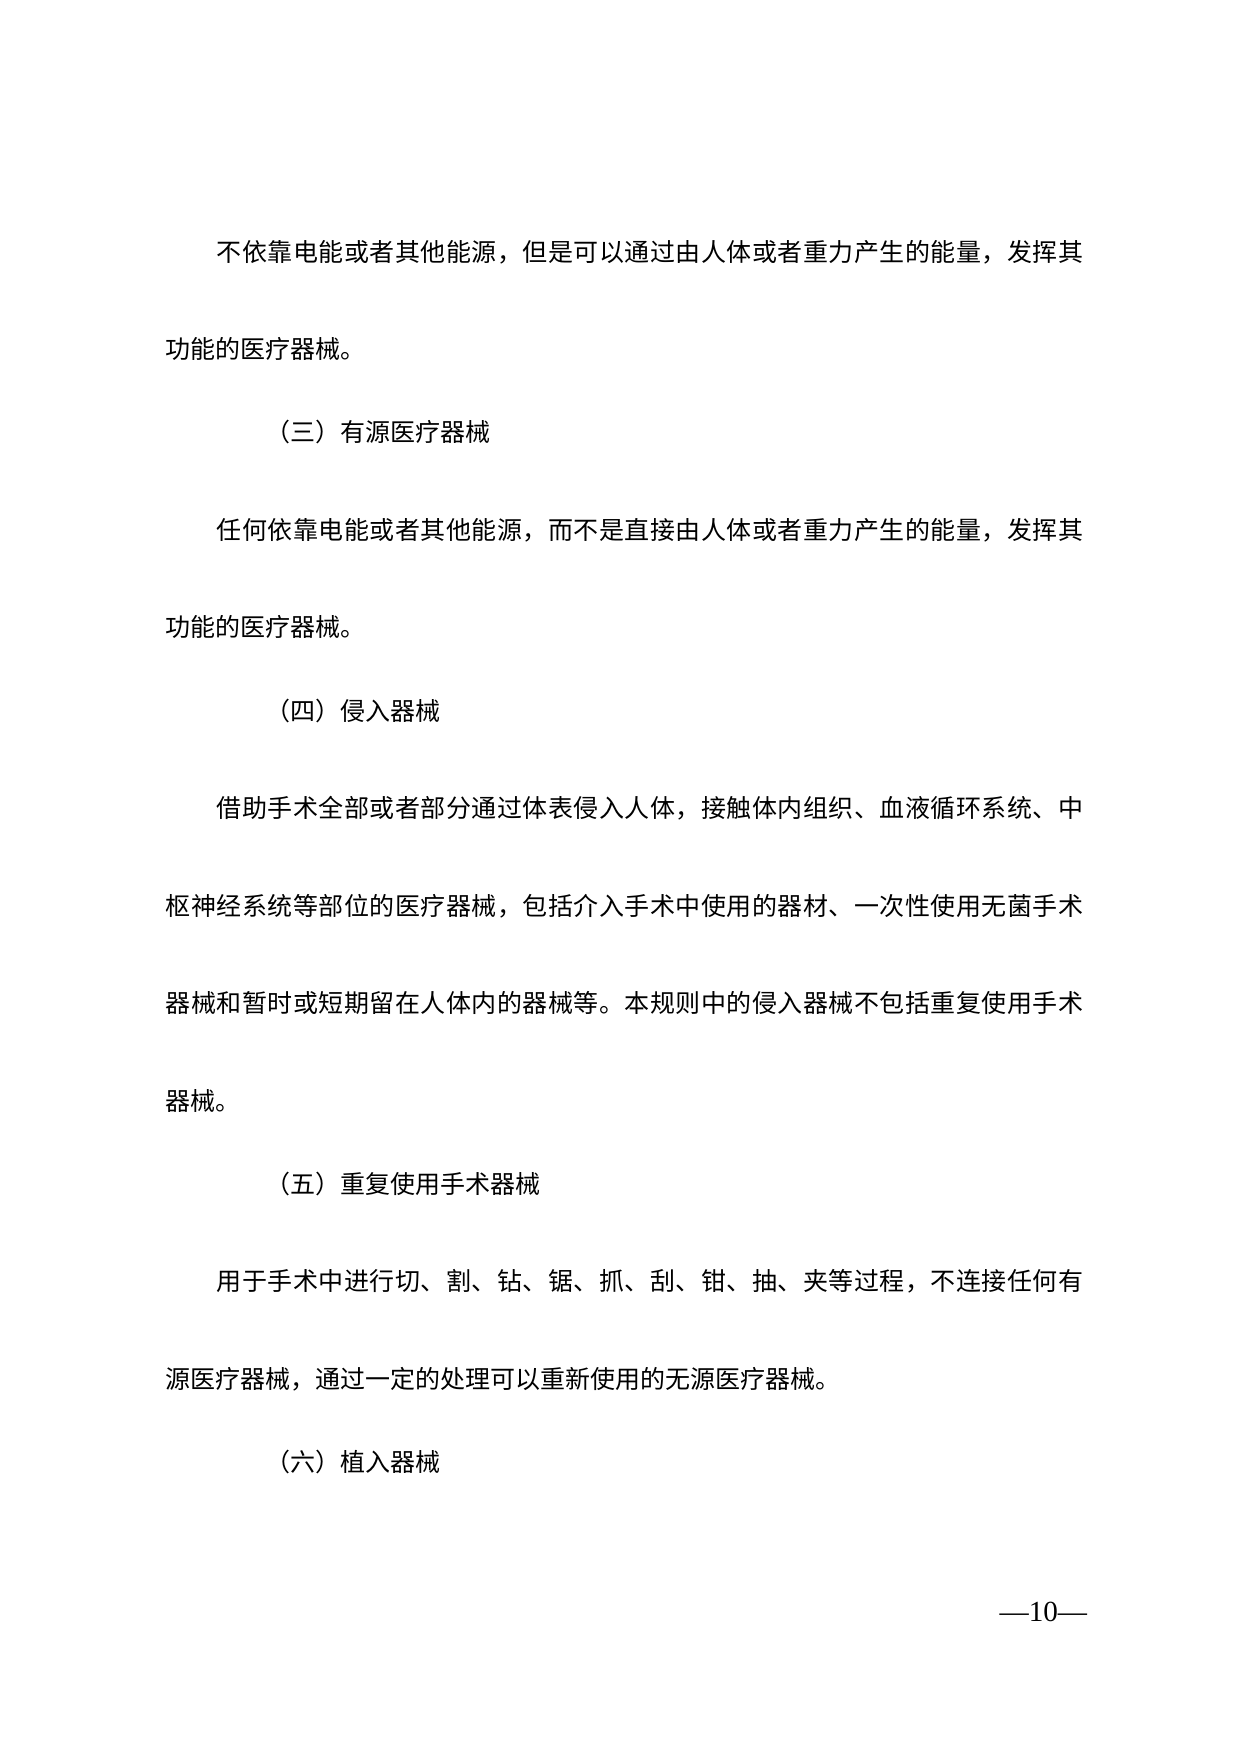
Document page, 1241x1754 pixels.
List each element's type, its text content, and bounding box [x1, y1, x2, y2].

text （三）有源医疗器械 任何依靠电能或者其他能源，而不是直接由人体或者重力产生的能量，发挥其功能的医疗器械。 [165, 398, 1087, 658]
text （五）重复使用手术器械 用于手术中进行切、割、钻、锯、抓、刮、钳、抽、夹等过程，不连接任何有源医疗器械，通过一定的处理可以重新使用的无源医疗器械。 [165, 1150, 1087, 1410]
text （四）侵入器械 借助手术全部或者部分通过体表侵入人体，接触体内组织、血液循环系统、中枢神经系统等部位的医疗器械，包括介入手术中使用的器材、一次性使用无菌手术器械和暂时或短期留在人体内的器械等。本规则中的侵入器械不包括重复使用手术器械。 [165, 677, 1087, 1132]
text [165, 218, 1087, 380]
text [165, 1428, 1087, 1493]
